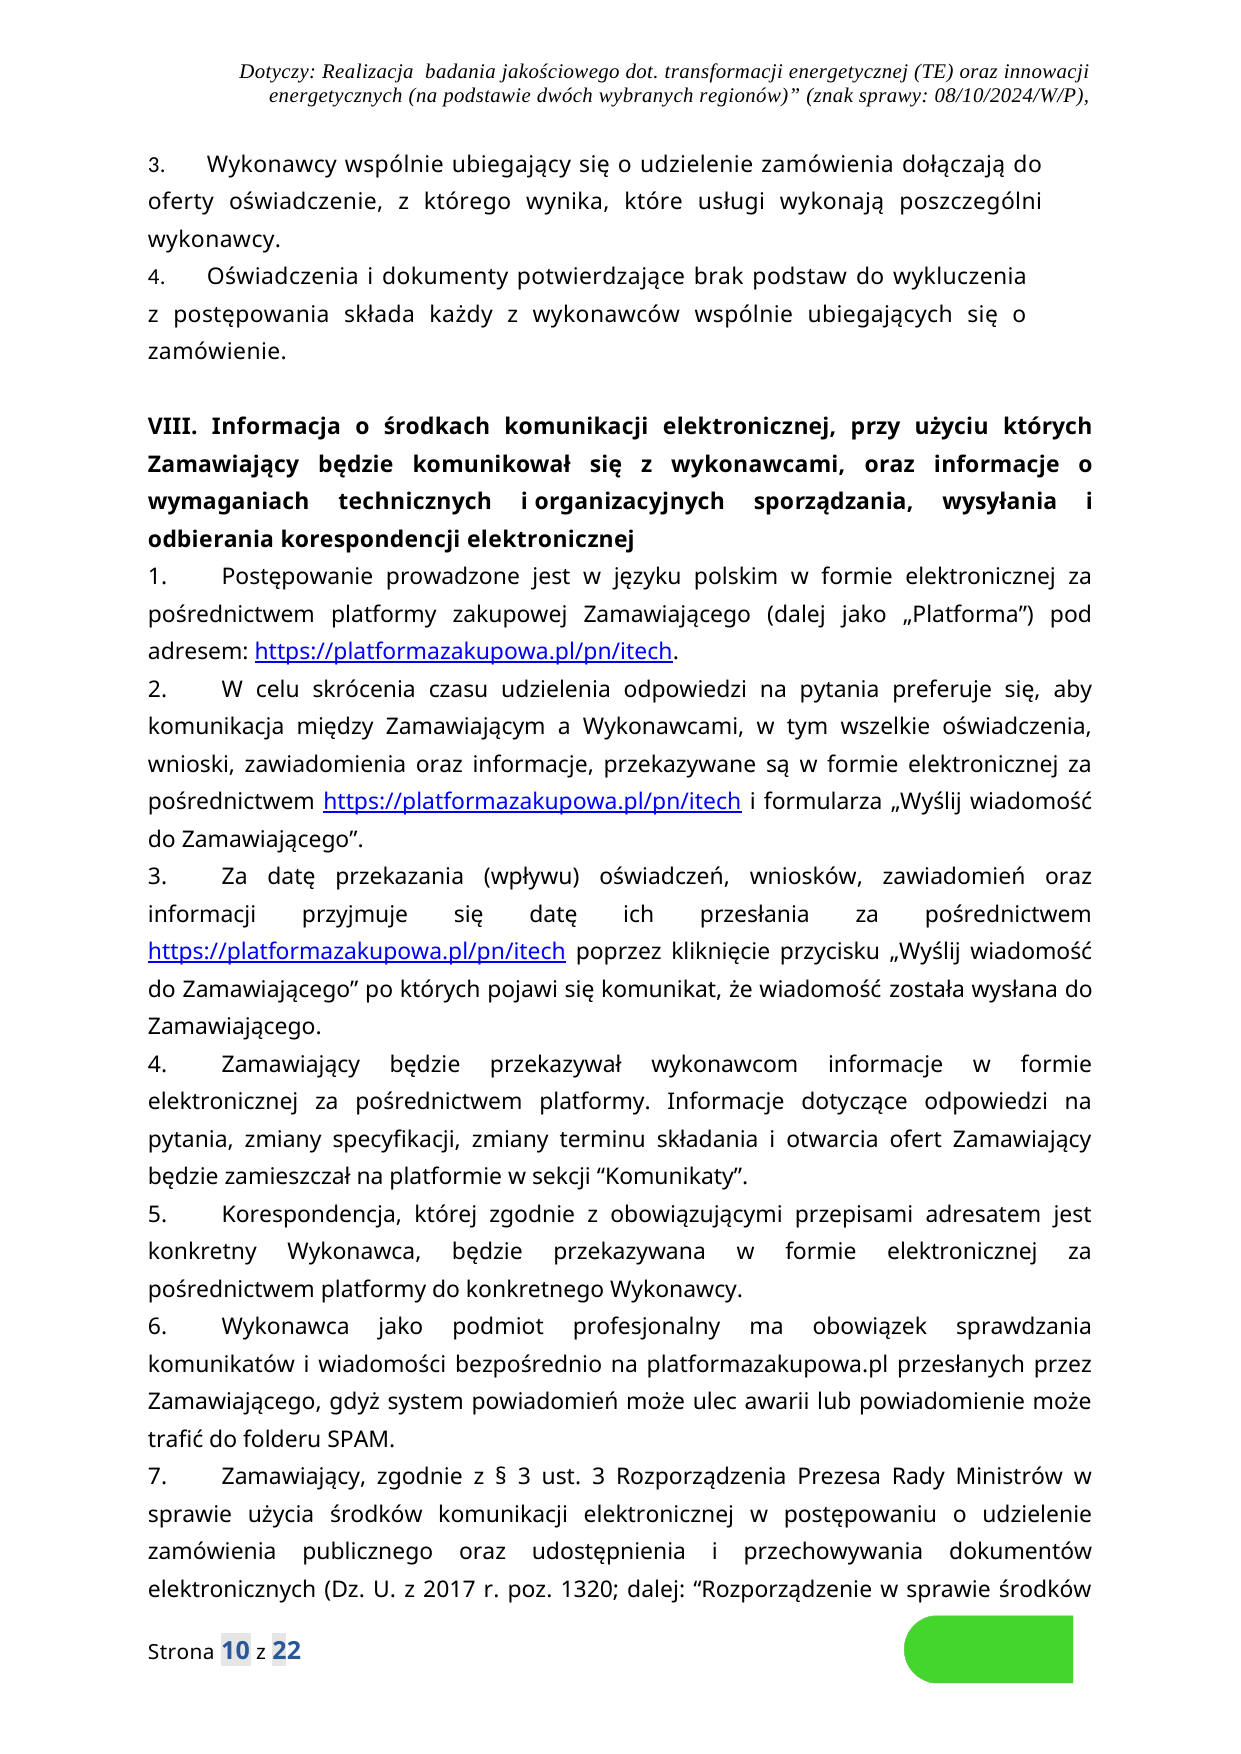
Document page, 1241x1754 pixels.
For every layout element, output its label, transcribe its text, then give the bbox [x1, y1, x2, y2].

list Postępowanie prowadzone jest w języku polskim w formie elektronicznej za pośrednictwem platformy zakupowej Zamawiającego (dalej jako „Platforma”) pod adresem: https://platformazakupowa.pl/pn/itech. [148, 560, 1093, 666]
list Korespondencja, której zgodnie z obowiązującymi przepisami adresatem jest konkretny Wykonawca, będzie przekazywana w formie elektronicznej za pośrednictwem platformy do konkretnego Wykonawcy. [148, 1198, 1093, 1304]
text VIII. Informacja o środkach komunikacji elektronicznej, przy użyciu których Zamawiający będzie komunikował się z wykonawcami, oraz informacje o wymaganiach technicznych i organizacyjnych sporządzania, wysyłania i odbierania korespondencji elektronicznej [148, 410, 1093, 554]
picture [900, 1611, 1103, 1752]
list Oświadczenia i dokumenty potwierdzające brak podstaw do wykluczenia z postępowania składa każdy z wykonawców wspólnie ubiegających się o zamówienie. [148, 260, 1028, 366]
list W celu skrócenia czasu udzielenia odpowiedzi na pytania preferuje się, aby komunikacja między Zamawiającym a Wykonawcami, w tym wszelkie oświadczenia, wnioski, zawiadomienia oraz informacje, przekazywane są w formie elektronicznej za pośrednictwem https://platformazakupowa.pl/pn/itech i formularza „Wyślij wiadomość do Zamawiającego”. [148, 673, 1093, 854]
list Wykonawca jako podmiot profesjonalny ma obowiązek sprawdzania komunikatów i wiadomości bezpośrednio na platformazakupowa.pl przesłanych przez Zamawiającego, gdyż system powiadomień może ulec awarii lub powiadomienie może trafić do folderu SPAM. [148, 1310, 1093, 1454]
list Za datę przekazania (wpływu) oświadczeń, wniosków, zawiadomień oraz informacji przyjmuje się datę ich przesłania za pośrednictwem https://platformazakupowa.pl/pn/itech poprzez kliknięcie przycisku „Wyślij wiadomość do Zamawiającego” po których pojawi się komunikat, że wiadomość została wysłana do Zamawiającego. [148, 860, 1093, 1041]
list Wykonawcy wspólnie ubiegający się o udzielenie zamówienia dołączają do oferty oświadczenie, z którego wynika, które usługi wykonają poszczególni wykonawcy. [148, 148, 1044, 254]
list Zamawiający będzie przekazywał wykonawcom informacje w formie elektronicznej za pośrednictwem platformy. Informacje dotyczące odpowiedzi na pytania, zmiany specyfikacji, zmiany terminu składania i otwarcia ofert Zamawiający będzie zamieszczał na platformie w sekcji “Komunikaty”. [148, 1048, 1093, 1191]
